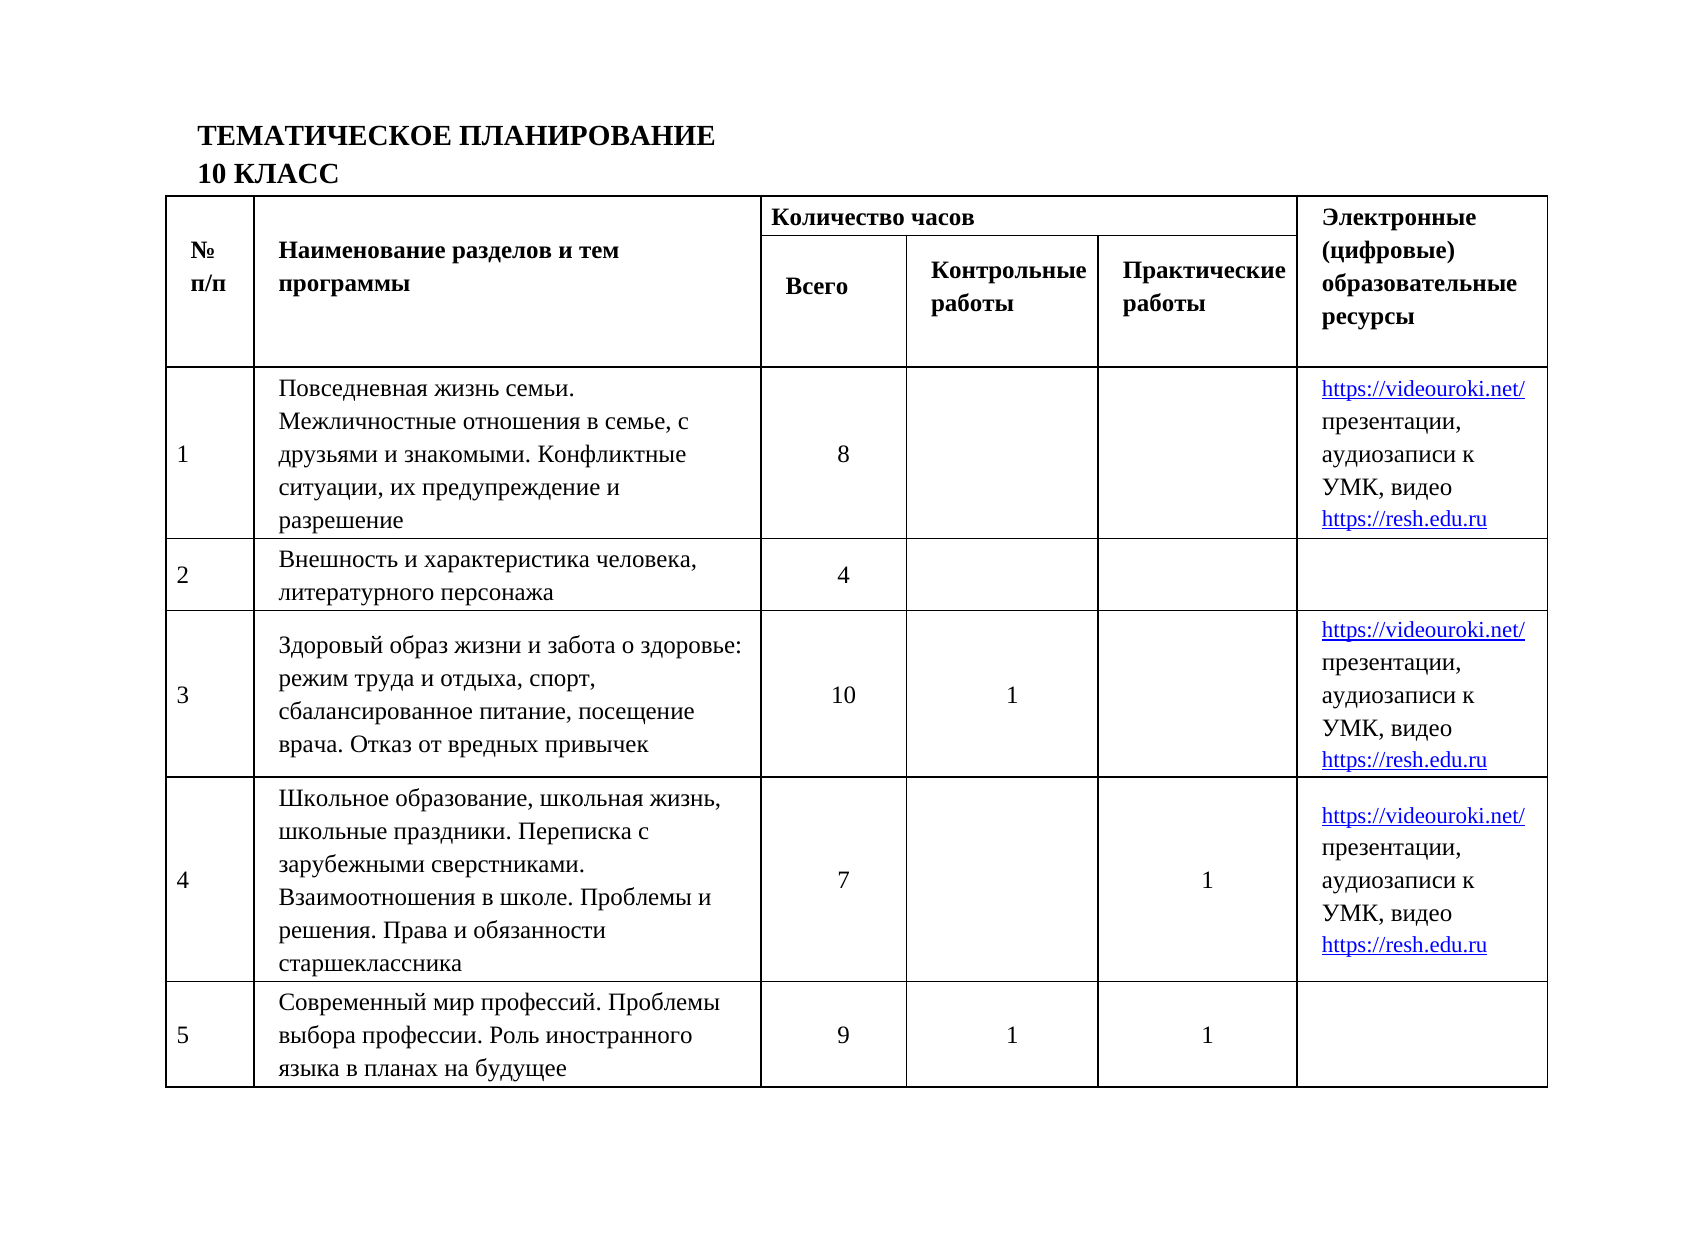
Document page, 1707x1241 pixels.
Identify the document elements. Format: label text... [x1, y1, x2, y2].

table_cell 1 [167, 368, 253, 537]
table_header Электронные (цифровые) образовательные ресурсы [1298, 197, 1547, 366]
table_cell 4 [762, 539, 906, 610]
table_cell https://videouroki.net/ презентации, аудиозаписи к УМК, видео https://resh.edu.ru [1298, 368, 1547, 537]
table_cell [1298, 982, 1547, 1086]
table_cell 3 [167, 611, 253, 776]
table_cell Школьное образование, школьная жизнь, школьные праздники. Переписка с зарубежными сверстниками. Взаимоотношения в школе. Проблемы и решения. Права и обязанности старшеклассника [255, 778, 760, 981]
table_cell 5 [167, 982, 253, 1086]
table_cell 8 [762, 368, 906, 537]
table_header № п/п [167, 197, 253, 366]
table_cell [907, 539, 1097, 610]
table_cell Повседневная жизнь семьи. Межличностные отношения в семье, с друзьями и знакомыми. Конфликтные ситуации, их предупреждение и разрешение [255, 368, 760, 537]
table_header Количество часов [762, 197, 1296, 234]
table_header Наименование разделов и тем программы [255, 197, 760, 366]
table_cell 2 [167, 539, 253, 610]
table_cell 9 [762, 982, 906, 1086]
table_cell Современный мир профессий. Проблемы выбора профессии. Роль иностранного языка в планах на будущее [255, 982, 760, 1086]
table_cell 10 [762, 611, 906, 776]
table_cell Здоровый образ жизни и забота о здоровье: режим труда и отдыха, спорт, сбалансированное питание, посещение врача. Отказ от вредных привычек [255, 611, 760, 776]
table_cell Всего [762, 236, 906, 366]
table_cell 1 [907, 611, 1097, 776]
table_cell 1 [1099, 778, 1296, 981]
table_cell [1099, 539, 1296, 610]
table_cell [1298, 539, 1547, 610]
table_cell [907, 778, 1097, 981]
table_cell 1 [1099, 982, 1296, 1086]
table_cell 4 [167, 778, 253, 981]
table_cell Внешность и характеристика человека, литературного персонажа [255, 539, 760, 610]
table_cell https://videouroki.net/ презентации, аудиозаписи к УМК, видео https://resh.edu.ru [1298, 611, 1547, 776]
text 10 КЛАСС [190, 157, 1618, 190]
table_cell Контрольные работы [907, 236, 1097, 366]
table_cell [907, 368, 1097, 537]
table_cell [1099, 368, 1296, 537]
text ТЕМАТИЧЕСКОЕ ПЛАНИРОВАНИЕ [190, 118, 1618, 152]
table_cell Практические работы [1099, 236, 1296, 366]
table_cell 7 [762, 778, 906, 981]
table_cell [1099, 611, 1296, 776]
table_cell 1 [907, 982, 1097, 1086]
table_cell https://videouroki.net/ презентации, аудиозаписи к УМК, видео https://resh.edu.ru [1298, 778, 1547, 981]
